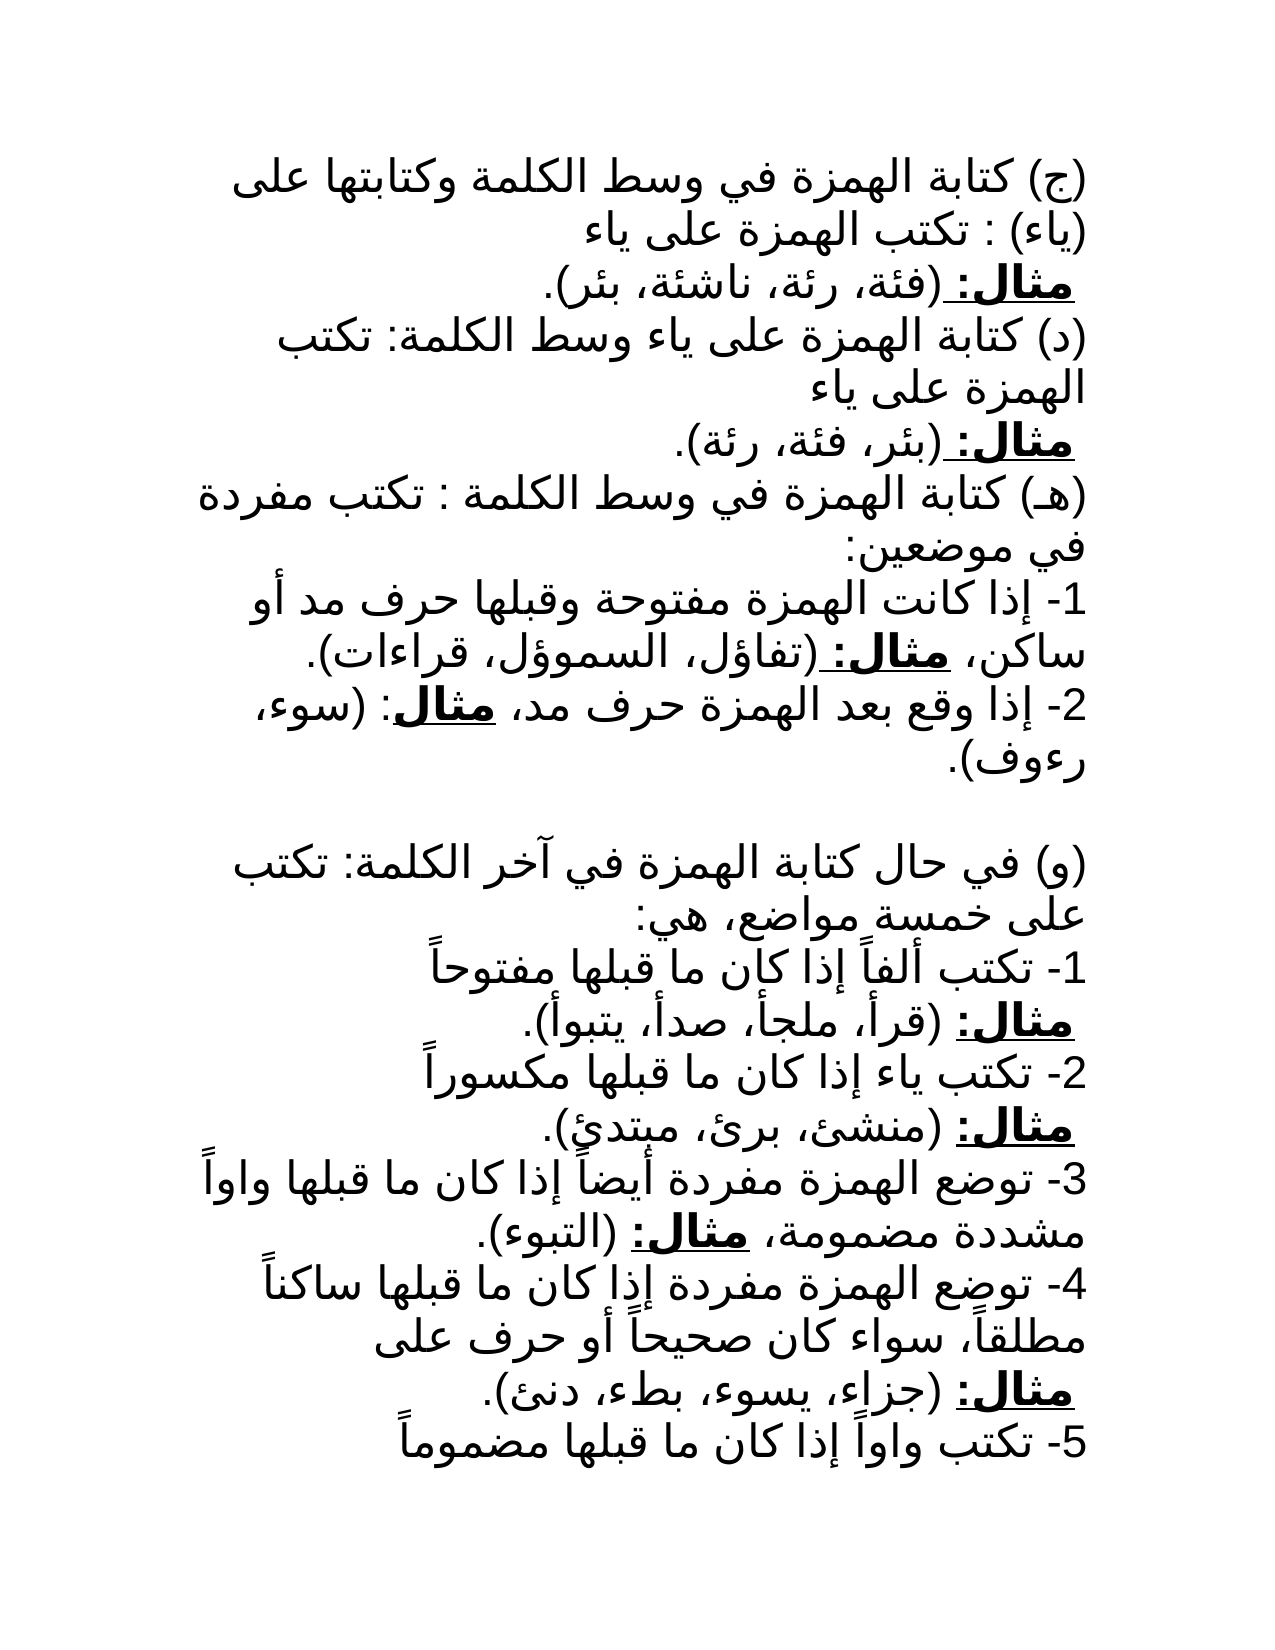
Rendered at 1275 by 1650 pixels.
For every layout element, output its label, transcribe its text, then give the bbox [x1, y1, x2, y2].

text 2- إذا وقع بعد الهمزة حرف مد، مثال: (سوء، رءوف). [187, 677, 1087, 782]
text 1- إذا كانت الهمزة مفتوحة وقبلها حرف مد أو ساكن، مثال: (تفاؤل، السموؤل، قراءات). [187, 572, 1087, 677]
text (هـ) كتابة الهمزة في وسط الكلمة : تكتب مفردة في موضعين: [187, 466, 1087, 572]
text (ج) كتابة الهمزة في وسط الكلمة وكتابتها على (ياء) : تكتب الهمزة على ياء [187, 150, 1087, 255]
text (و) في حال كتابة الهمزة في آخر الكلمة: تكتب على خمسة مواضع، هي: [187, 835, 1087, 941]
text مثال: (بئر، فئة، رئة). [187, 413, 1087, 466]
text (د) كتابة الهمزة على ياء وسط الكلمة: تكتب الهمزة على ياء [187, 308, 1087, 413]
text 4- توضع الهمزة مفردة إذا كان ما قبلها ساكناً مطلقاً، سواء كان صحيحاً أو حرف على [187, 1257, 1087, 1362]
text 1- تكتب ألفاً إذا كان ما قبلها مفتوحاً [187, 941, 1087, 993]
text مثال: (جزاء، يسوء، بطء، دنئ). [187, 1362, 1087, 1415]
text مثال: (منشئ، برئ، مبتدئ). [187, 1099, 1087, 1151]
text مثال: (فئة، رئة، ناشئة، بئر). [187, 255, 1087, 308]
text 2- تكتب ياء إذا كان ما قبلها مكسوراً [187, 1046, 1087, 1099]
text 3- توضع الهمزة مفردة أيضاً إذا كان ما قبلها واواً مشددة مضمومة، مثال: (التبوء). [187, 1151, 1087, 1257]
text 5- تكتب واواً إذا كان ما قبلها مضموماً [187, 1415, 1087, 1468]
text مثال: (قرأ، ملجأ، صدأ، يتبوأ). [187, 993, 1087, 1046]
